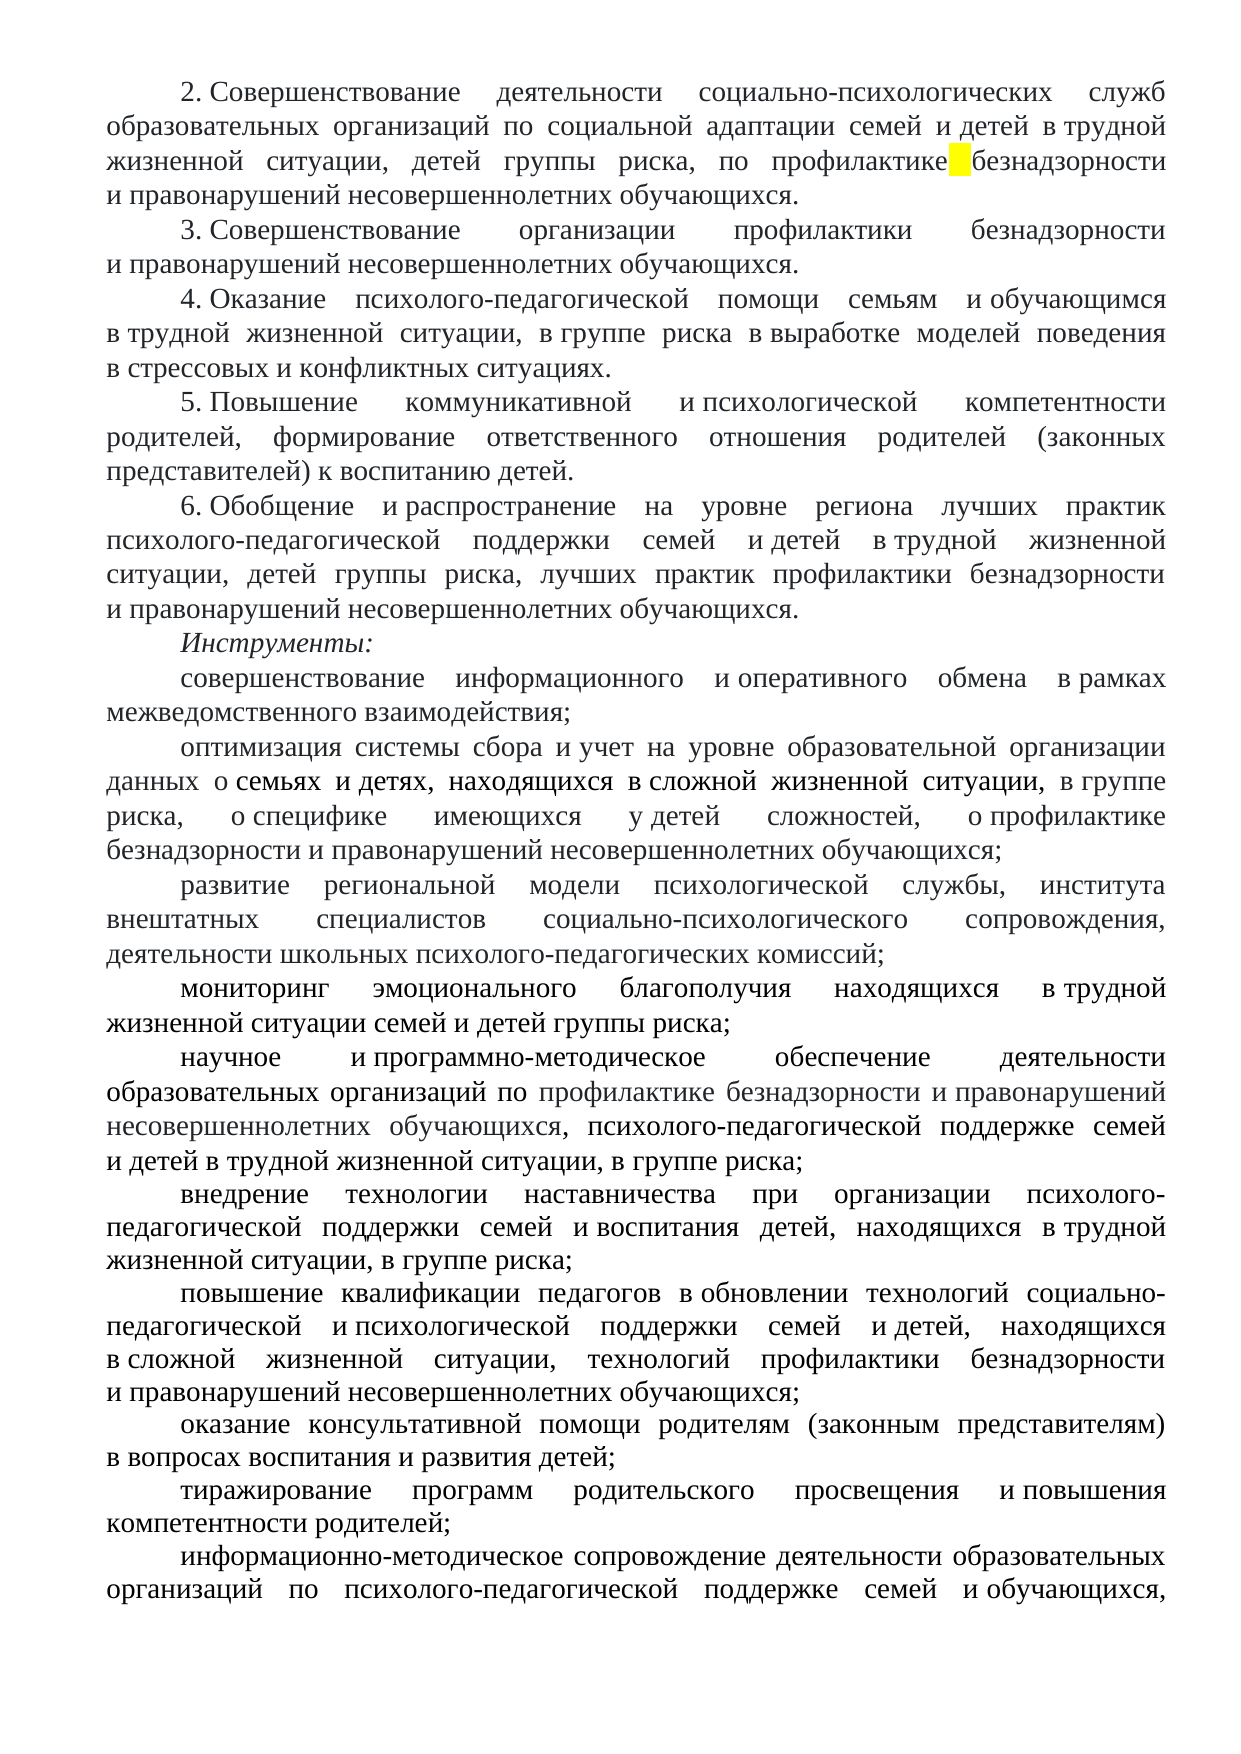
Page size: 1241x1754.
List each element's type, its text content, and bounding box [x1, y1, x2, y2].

text совершенствование информационного и оперативного обмена в рамках межведомственного взаимодействия; [106, 660, 1166, 728]
text оказание консультативной помощи родителям (законным представителям) в вопросах воспитания и развития детей; [106, 1407, 1166, 1473]
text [106, 1539, 1166, 1604]
text Инструменты: [106, 626, 1166, 659]
text развитие региональной модели психологической службы, института внештатных специалистов социально-психологического сопровождения, деятельности школьных психолого-педагогических комиссий; [106, 867, 1166, 969]
text научное и программно-методическое обеспечение деятельности образовательных организаций по профилактике безнадзорности и правонарушений несовершеннолетних обучающихся, психолого-педагогической поддержке семей и детей в трудной жизненной ситуации, в группе риска; [106, 1039, 1166, 1176]
text повышение квалификации педагогов в обновлении технологий социально-педагогической и психологической поддержки семей и детей, находящихся в сложной жизненной ситуации, технологий профилактики безнадзорности и правонарушений несовершеннолетних обучающихся; [106, 1276, 1166, 1407]
text 6. Обобщение и распространение на уровне региона лучших практик психолого-педагогической поддержки семей и детей в трудной жизненной ситуации, детей группы риска, лучших практик профилактики безнадзорности и правонарушений несовершеннолетних обучающихся. [106, 488, 1166, 624]
text 4. Оказание психолого-педагогической помощи семьям и обучающимся в трудной жизненной ситуации, в группе риска в выработке моделей поведения в стрессовых и конфликтных ситуациях. [106, 281, 1166, 383]
text 5. Повышение коммуникативной и психологической компетентности родителей, формирование ответственного отношения родителей (законных представителей) к воспитанию детей. [106, 384, 1166, 487]
text 2. Совершенствование деятельности социально-психологических служб образовательных организаций по социальной адаптации семей и детей в трудной жизненной ситуации, детей группы риска, по профилактике безнадзорности и правонарушений несовершеннолетних обучающихся. [106, 74, 1166, 211]
text внедрение технологии наставничества при организации психолого-педагогической поддержки семей и воспитания детей, находящихся в трудной жизненной ситуации, в группе риска; [106, 1177, 1166, 1276]
text мониторинг эмоционального благополучия находящихся в трудной жизненной ситуации семей и детей группы риска; [106, 970, 1166, 1038]
text 3. Совершенствование организации профилактики безнадзорности и правонарушений несовершеннолетних обучающихся. [106, 212, 1166, 280]
text тиражирование программ родительского просвещения и повышения компетентности родителей; [106, 1473, 1166, 1539]
text оптимизация системы сбора и учет на уровне образовательной организации данных о семьях и детях, находящихся в сложной жизненной ситуации, в группе риска, о специфике имеющихся у детей сложностей, о профилактике безнадзорности и правонарушений несовершеннолетних обучающихся; [106, 729, 1166, 866]
